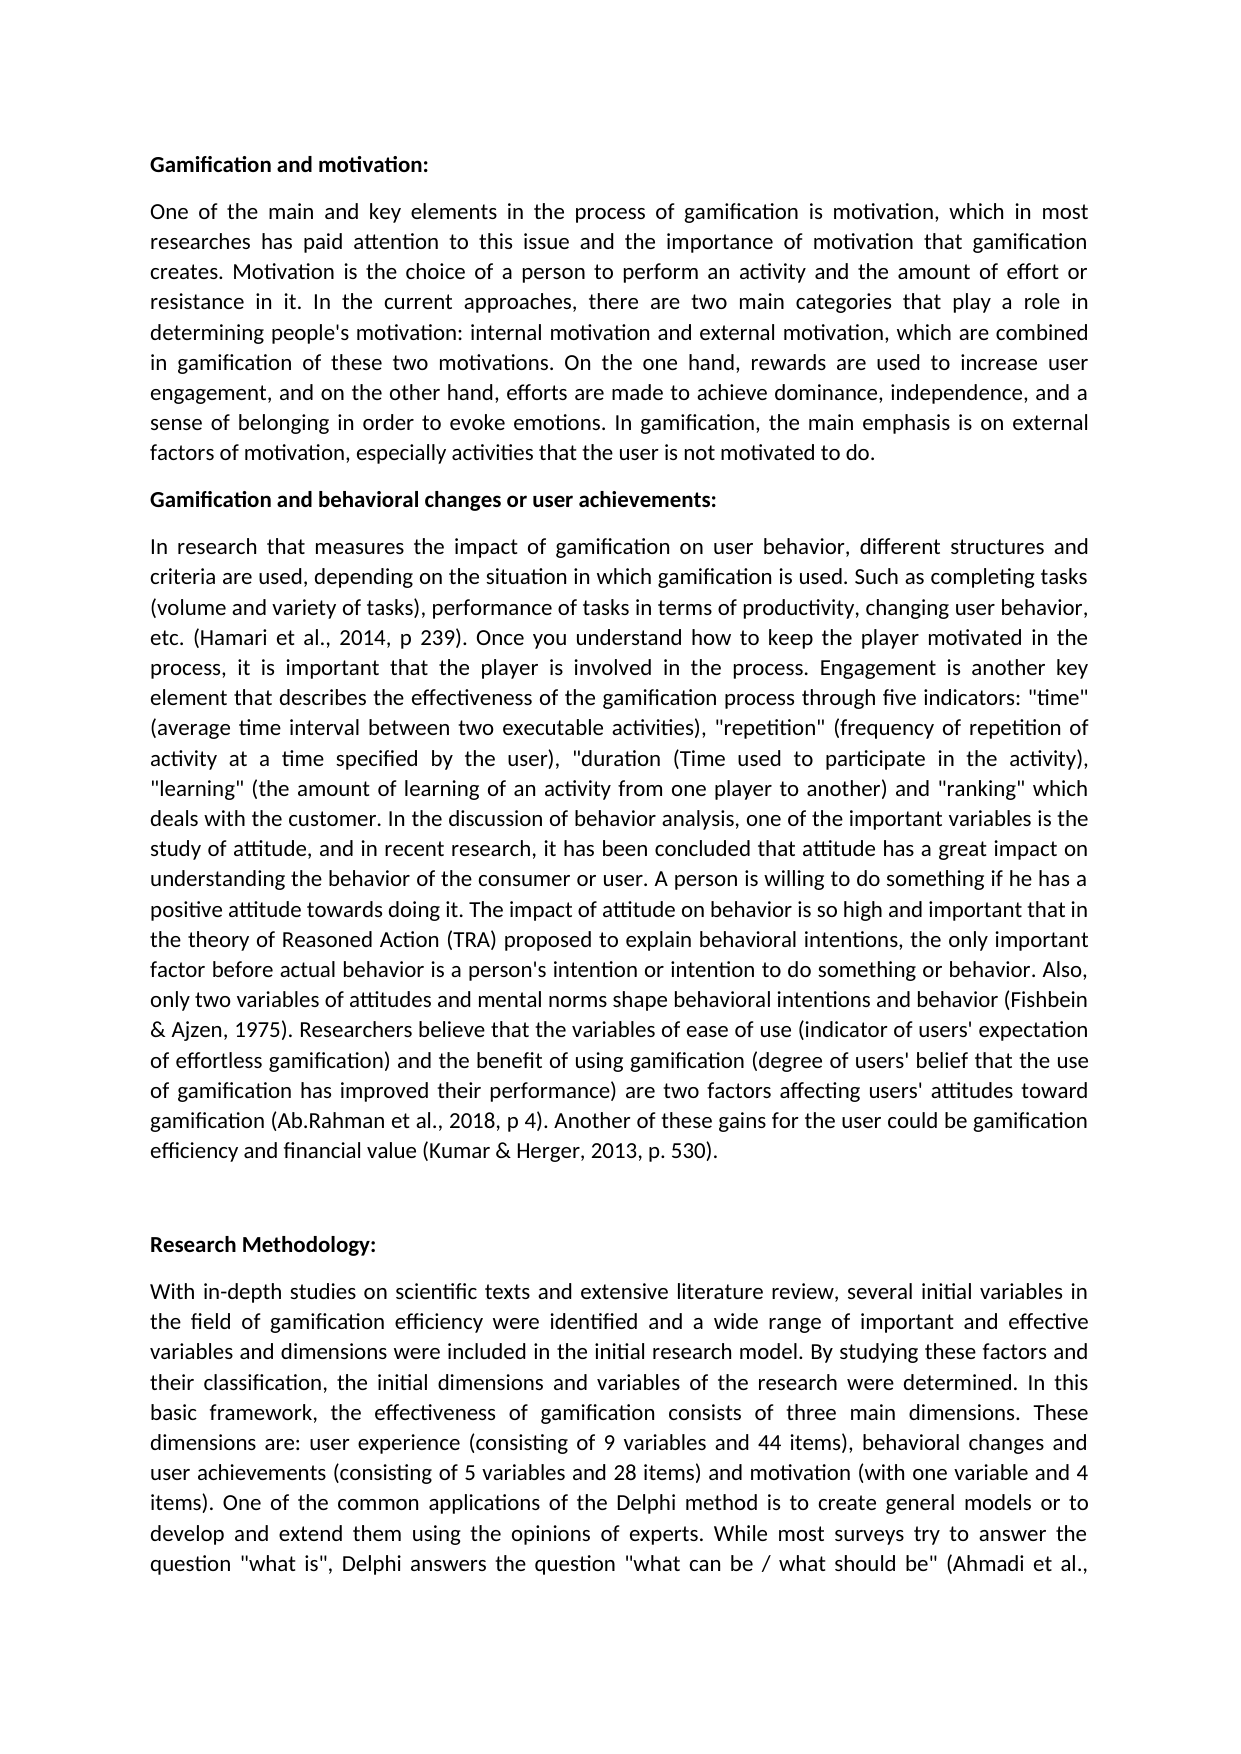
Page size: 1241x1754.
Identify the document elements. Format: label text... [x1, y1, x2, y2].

text In research that measures the impact of gamification on user behavior, different structures and criteria are used, depending on the situation in which gamification is used. Such as completing tasks (volume and variety of tasks), performance of tasks in terms of productivity, changing user behavior, etc. (Hamari et al., 2014, p 239). Once you understand how to keep the player motivated in the process, it is important that the player is involved in the process. Engagement is another key element that describes the effectiveness of the gamification process through five indicators: "time" (average time interval between two executable activities), "repetition" (frequency of repetition of activity at a time specified by the user), "duration (Time used to participate in the activity), "learning" (the amount of learning of an activity from one player to another) and "ranking" which deals with the customer. In the discussion of behavior analysis, one of the important variables is the study of attitude, and in recent research, it has been concluded that attitude has a great impact on understanding the behavior of the consumer or user. A person is willing to do something if he has a positive attitude towards doing it. The impact of attitude on behavior is so high and important that in the theory of Reasoned Action (TRA) proposed to explain behavioral intentions, the only important factor before actual behavior is a person's intention or intention to do something or behavior. Also, only two variables of attitudes and mental norms shape behavioral intentions and behavior (Fishbein & Ajzen, 1975). Researchers believe that the variables of ease of use (indicator of users' expectation of effortless gamification) and the benefit of using gamification (degree of users' belief that the use of gamification has improved their performance) are two factors affecting users' attitudes toward gamification (Ab.Rahman et al., 2018, p 4). Another of these gains for the user could be gamification efficiency and financial value (Kumar & Herger, 2013, p. 530). [150, 532, 1090, 1164]
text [150, 1277, 1090, 1577]
text Research Methodology: [150, 1230, 1090, 1258]
text Gamification and behavioral changes or user achievements: [150, 485, 1090, 513]
text One of the main and key elements in the process of gamification is motivation, which in most researches has paid attention to this issue and the importance of motivation that gamification creates. Motivation is the choice of a person to perform an activity and the amount of effort or resistance in it. In the current approaches, there are two main categories that play a role in determining people's motivation: internal motivation and external motivation, which are combined in gamification of these two motivations. On the one hand, rewards are used to increase user engagement, and on the other hand, efforts are made to achieve dominance, independence, and a sense of belonging in order to evoke emotions. In gamification, the main emphasis is on external factors of motivation, especially activities that the user is not motivated to do. [150, 197, 1090, 467]
text Gamification and motivation: [150, 150, 1090, 178]
